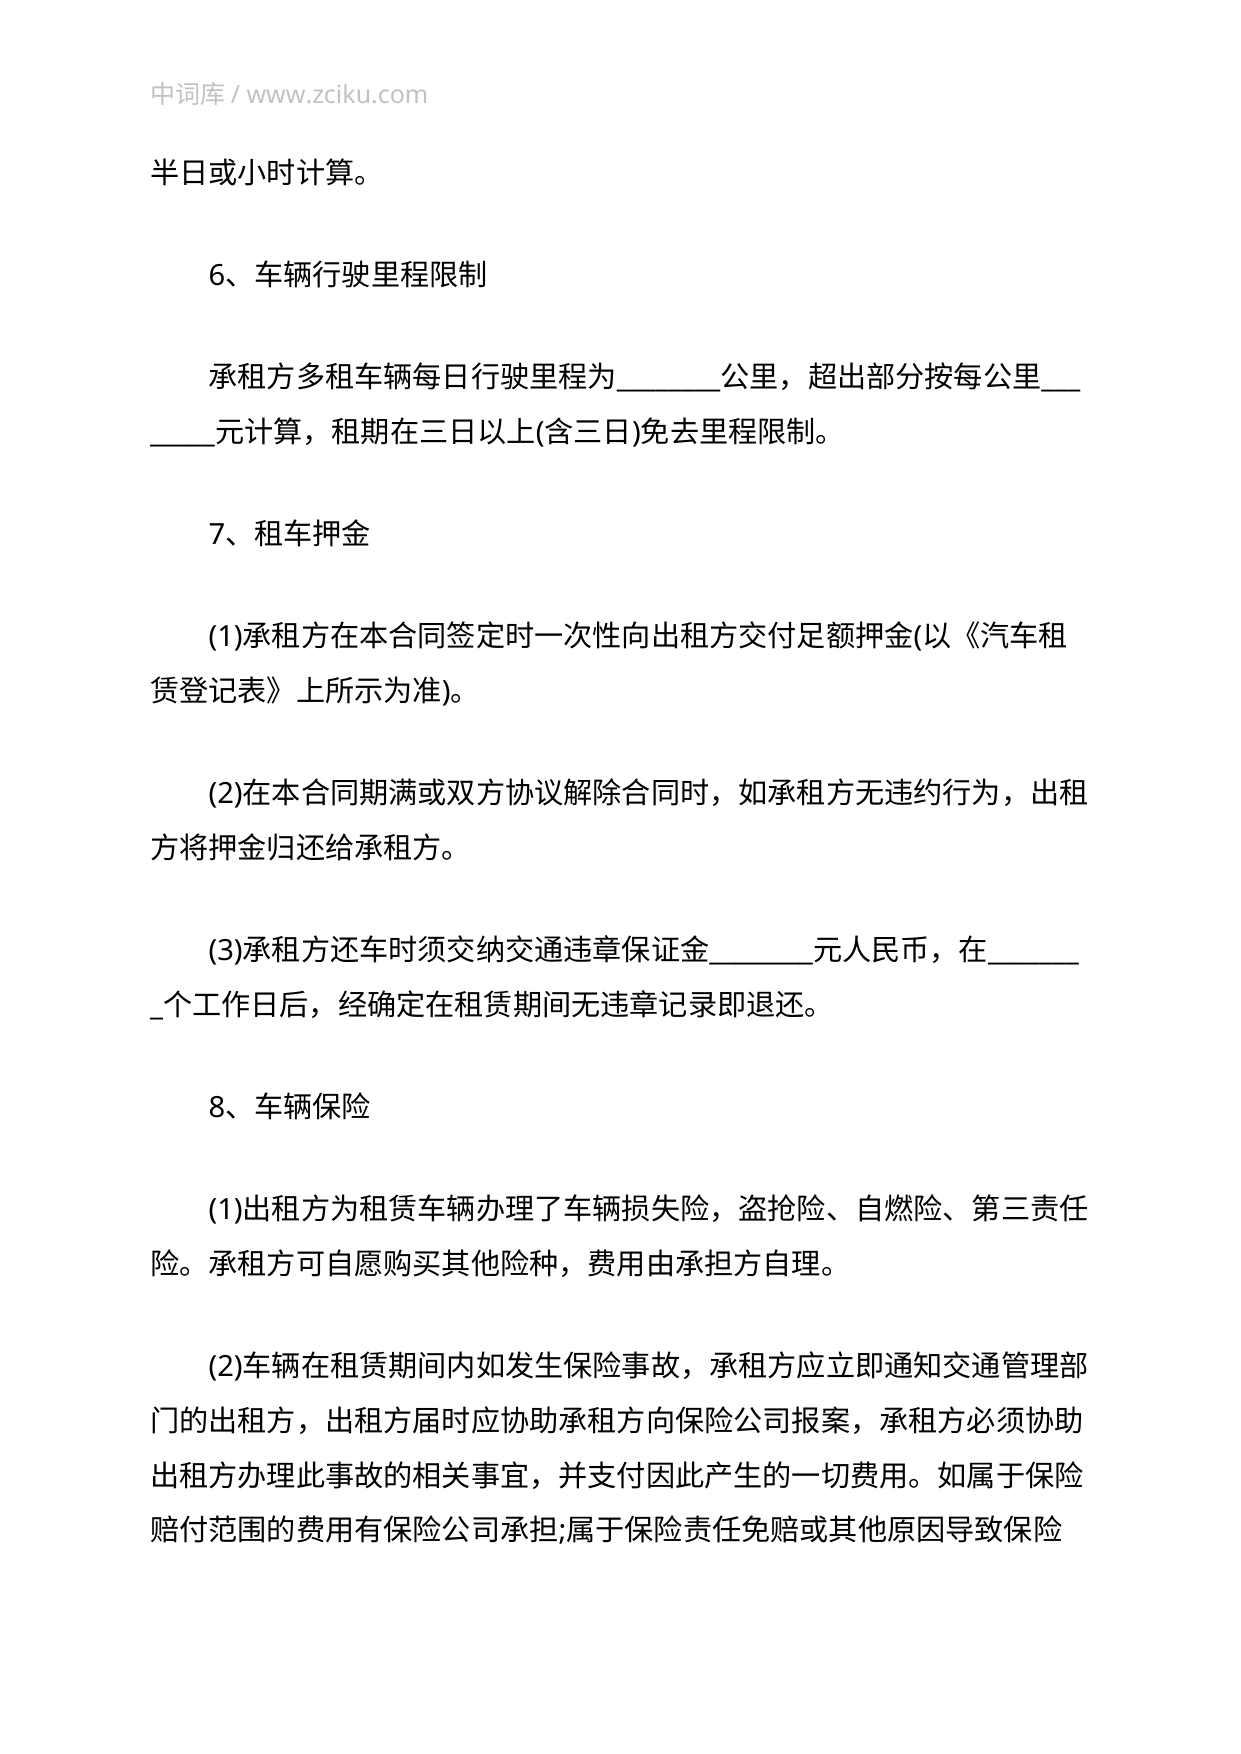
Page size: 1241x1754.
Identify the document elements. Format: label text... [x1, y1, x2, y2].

text 8、车辆保险 [150, 1083, 1090, 1126]
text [150, 150, 1090, 192]
text 7、租车押金 [150, 511, 1090, 553]
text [150, 1342, 1090, 1549]
text (2)在本合同期满或双方协议解除合同时，如承租方无违约行为，出租方将押金归还给承租方。 [150, 770, 1090, 867]
text 6、车辆行驶里程限制 [150, 252, 1090, 294]
text (1)承租方在本合同签定时一次性向出租方交付足额押金(以《汽车租赁登记表》上所示为准)。 [150, 613, 1090, 710]
text (3)承租方还车时须交纳交通违章保证金________元人民币，在________个工作日后，经确定在租赁期间无违章记录即退还。 [150, 926, 1090, 1024]
text (1)出租方为租赁车辆办理了车辆损失险，盗抢险、自燃险、第三责任险。承租方可自愿购买其他险种，费用由承担方自理。 [150, 1185, 1090, 1283]
text 承租方多租车辆每日行驶里程为________公里，超出部分按每公里________元计算，租期在三日以上(含三日)免去里程限制。 [150, 354, 1090, 451]
